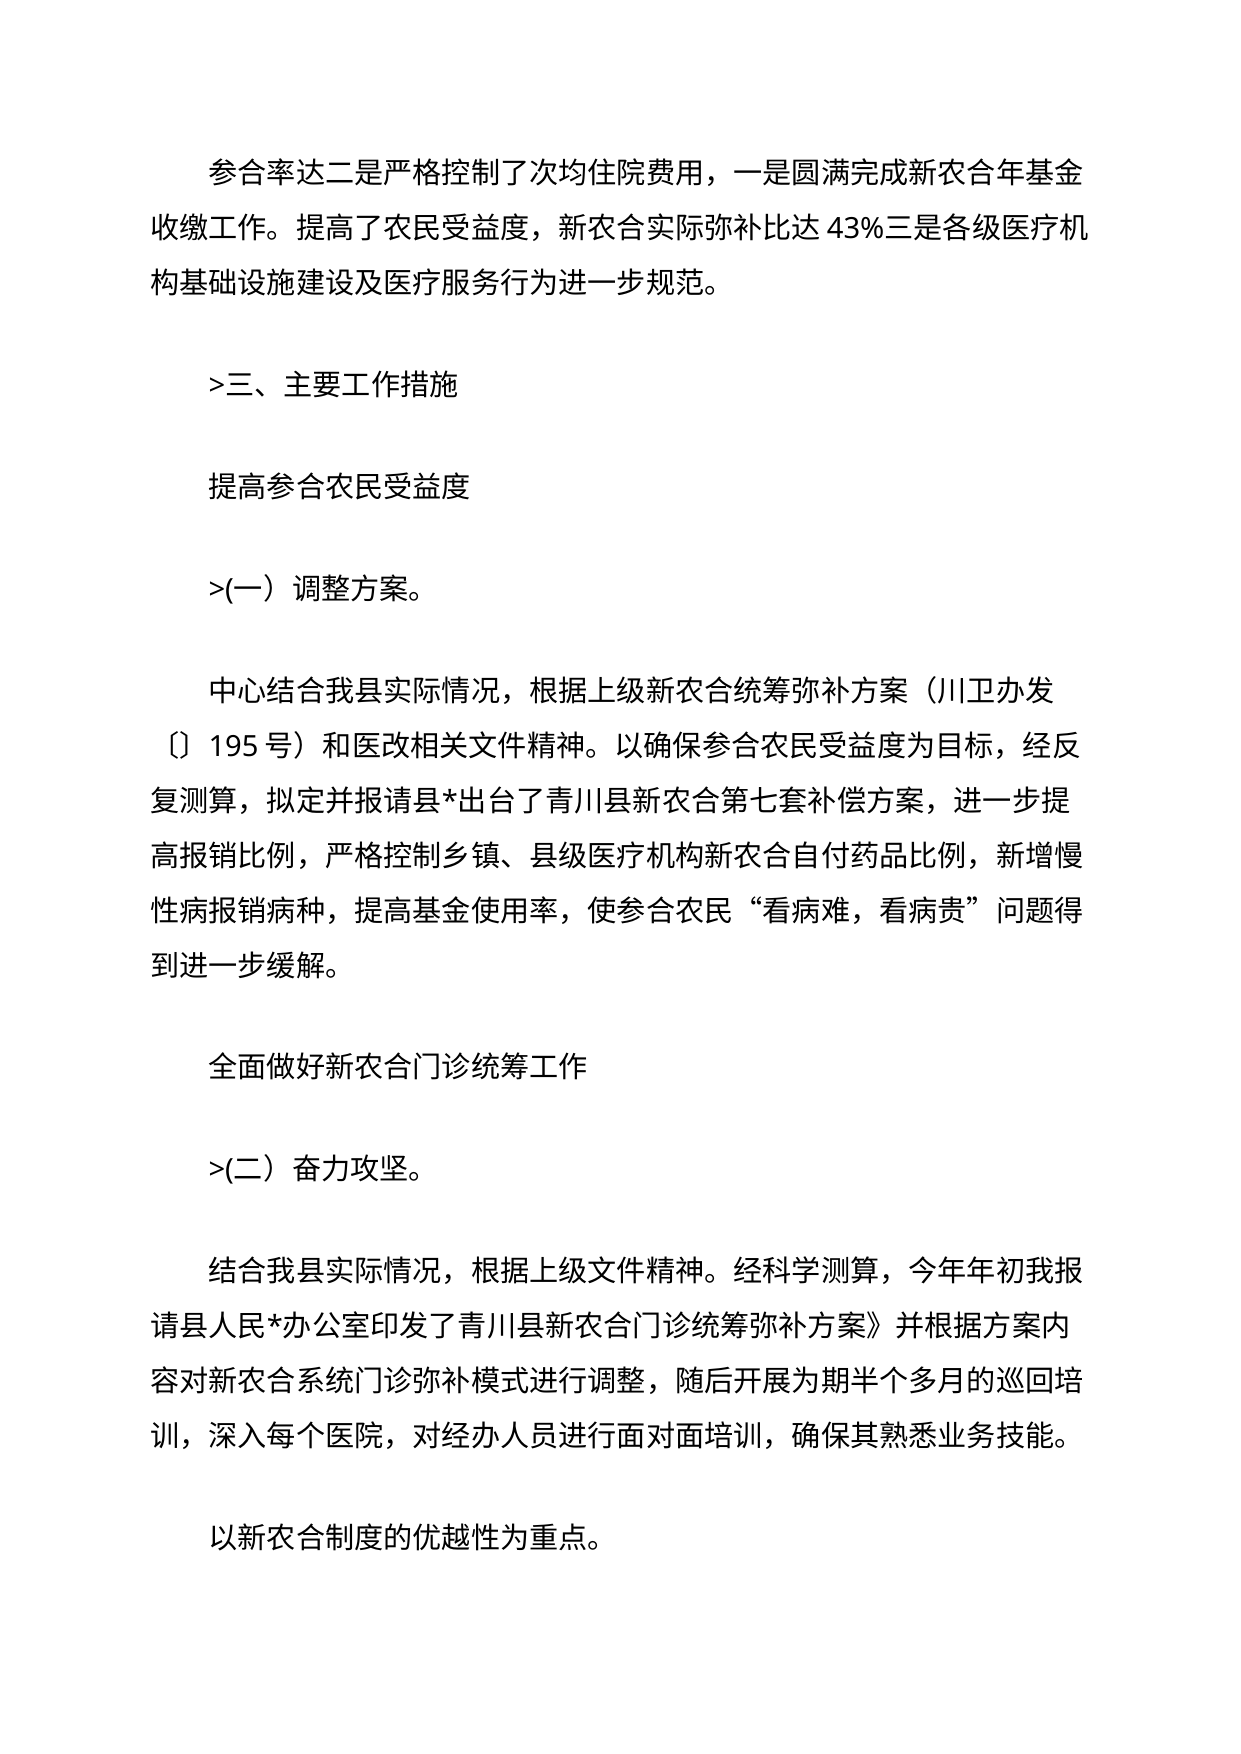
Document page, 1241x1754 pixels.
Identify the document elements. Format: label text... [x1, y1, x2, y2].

text 以新农合制度的优越性为重点。 [150, 1514, 1090, 1556]
text 提高参合农民受益度 [150, 464, 1090, 506]
text >三、主要工作措施 [150, 362, 1090, 404]
text >(二）奋力攻坚。 [150, 1146, 1090, 1188]
text 结合我县实际情况，根据上级文件精神。经科学测算，今年年初我报请县人民*办公室印发了青川县新农合门诊统筹弥补方案》并根据方案内容对新农合系统门诊弥补模式进行调整，随后开展为期半个多月的巡回培训，深入每个医院，对经办人员进行面对面培训，确保其熟悉业务技能。 [150, 1248, 1090, 1455]
text 中心结合我县实际情况，根据上级新农合统筹弥补方案（川卫办发〔〕195号）和医改相关文件精神。以确保参合农民受益度为目标，经反复测算，拟定并报请县*出台了青川县新农合第七套补偿方案，进一步提高报销比例，严格控制乡镇、县级医疗机构新农合自付药品比例，新增慢性病报销病种，提高基金使用率，使参合农民“看病难，看病贵”问题得到进一步缓解。 [150, 667, 1090, 984]
text >(一）调整方案。 [150, 565, 1090, 608]
text 参合率达二是严格控制了次均住院费用，一是圆满完成新农合年基金收缴工作。提高了农民受益度，新农合实际弥补比达43%三是各级医疗机构基础设施建设及医疗服务行为进一步规范。 [150, 150, 1090, 302]
text 全面做好新农合门诊统筹工作 [150, 1044, 1090, 1086]
